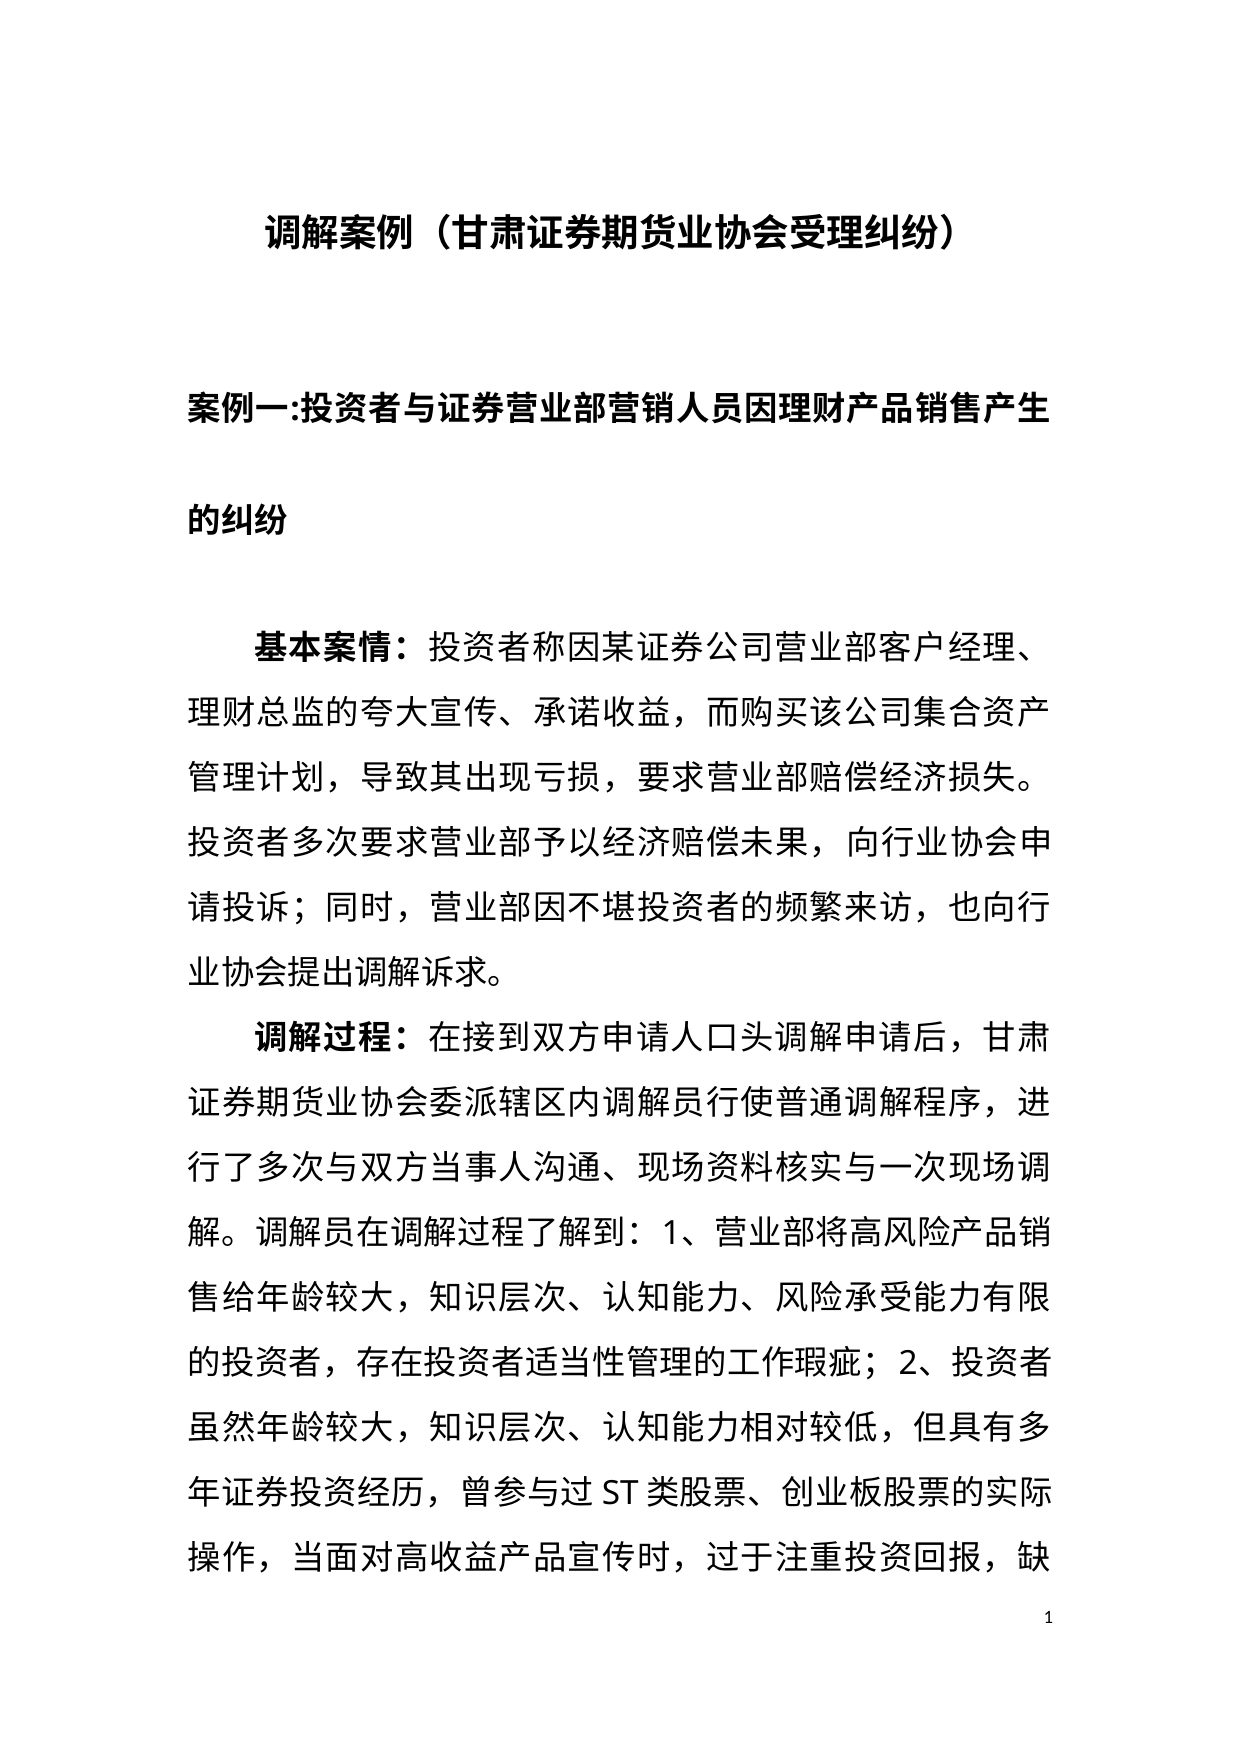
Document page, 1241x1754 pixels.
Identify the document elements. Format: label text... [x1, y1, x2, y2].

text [187, 1003, 1053, 1588]
text 基本案情：投资者称因某证券公司营业部客户经理、理财总监的夸大宣传、承诺收益，而购买该公司集合资产管理计划，导致其出现亏损，要求营业部赔偿经济损失。投资者多次要求营业部予以经济赔偿未果，向行业协会申请投诉；同时，营业部因不堪投资者的频繁来访，也向行业协会提出调解诉求。 [187, 613, 1053, 1003]
subtitle 案例一:投资者与证券营业部营销人员因理财产品销售产生的纠纷 [187, 373, 1053, 551]
subtitle 调解案例（甘肃证券期货业协会受理纠纷） [187, 197, 1053, 262]
